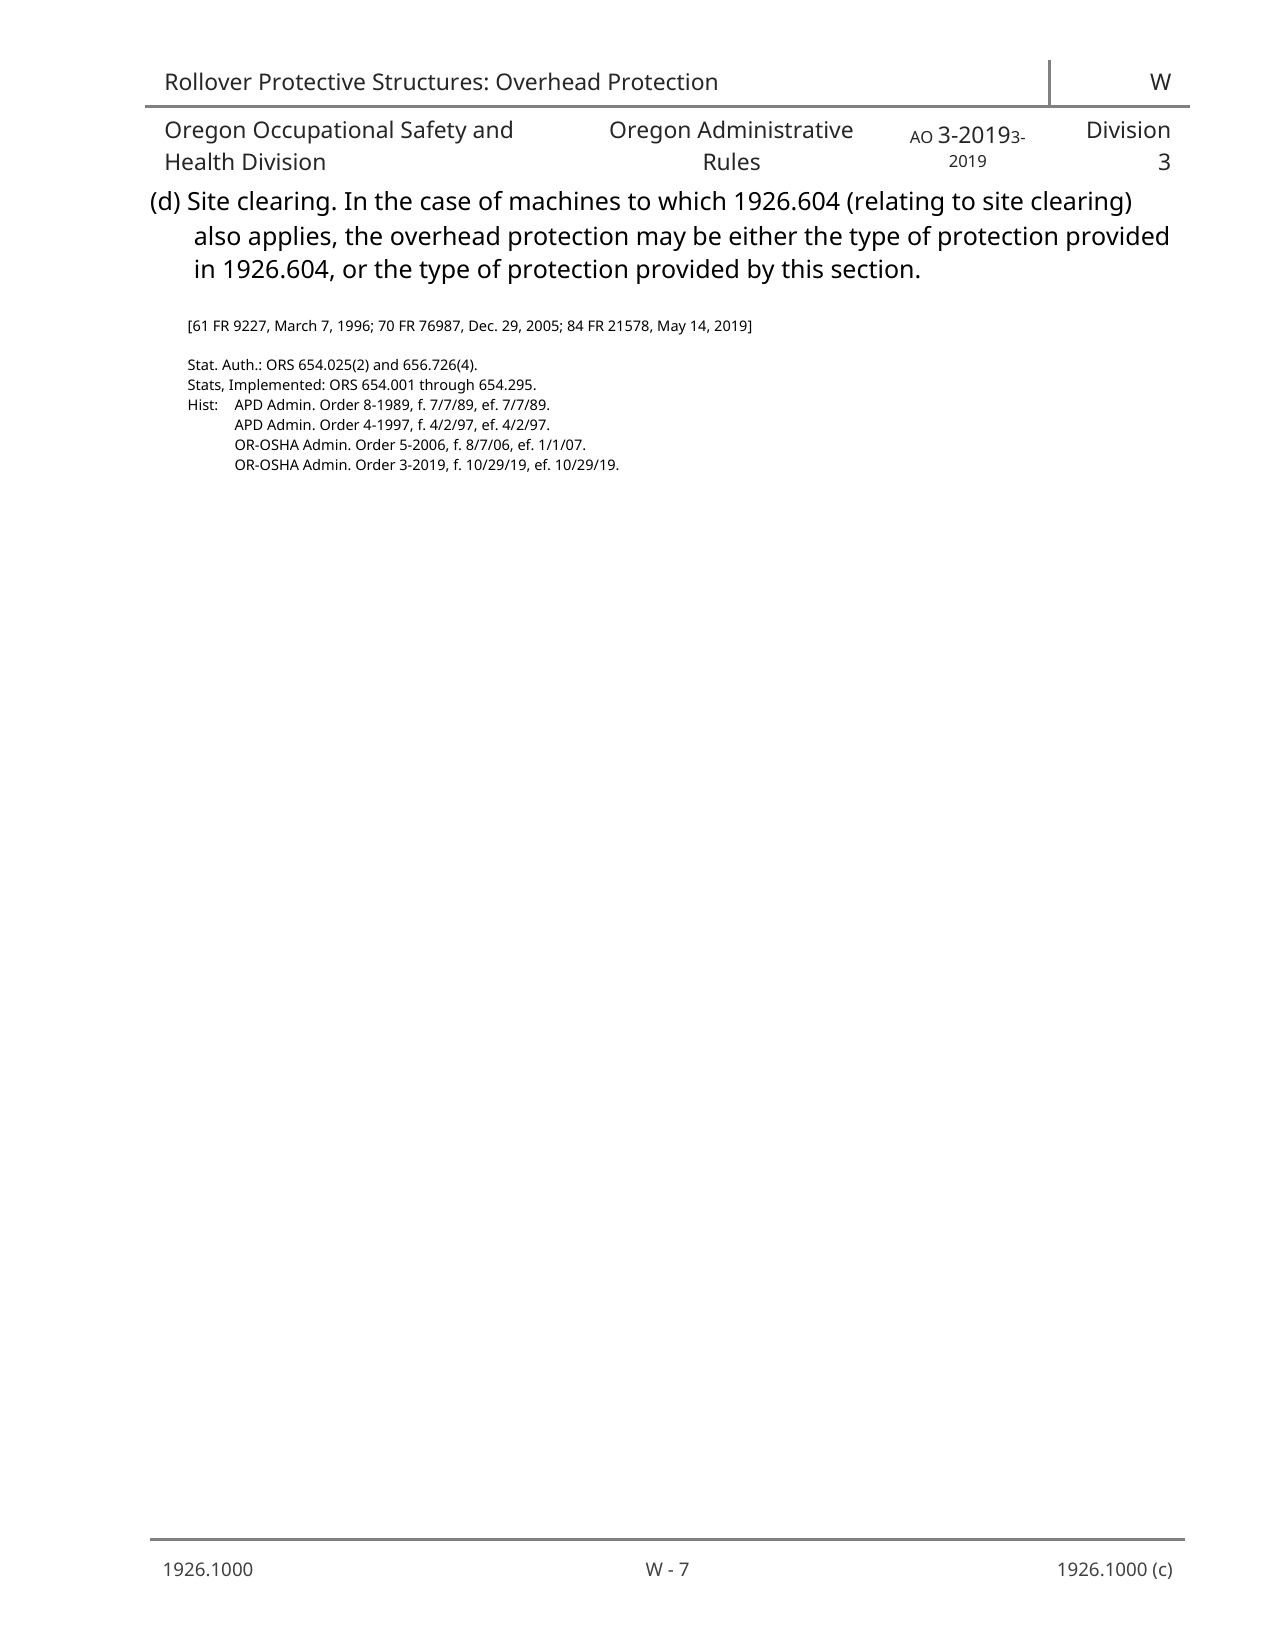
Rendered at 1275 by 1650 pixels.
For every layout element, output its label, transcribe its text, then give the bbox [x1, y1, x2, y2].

text Hist: APD Admin. Order 8-1989, f. 7/7/89, ef. 7/7/89. [187, 395, 1185, 415]
text APD Admin. Order 4-1997, f. 4/2/97, ef. 4/2/97. [187, 415, 1185, 435]
text OR-OSHA Admin. Order 5-2006, f. 8/7/06, ef. 1/1/07. [187, 435, 1185, 455]
text OR-OSHA Admin. Order 3-2019, f. 10/29/19, ef. 10/29/19. [187, 455, 1185, 474]
list (d) Site clearing. In the case of machines to which 1926.604 (relating to site clearing) also applies, the overhead protection may be either the type of protection provided in 1926.604, or the type of protection provided by this section. [150, 150, 1185, 286]
text [61 FR 9227, March 7, 1996; 70 FR 76987, Dec. 29, 2005; 84 FR 21578, May 14, 2019] [187, 315, 1185, 335]
text Stats, Implemented: ORS 654.001 through 654.295. [187, 375, 1185, 395]
text Stat. Auth.: ORS 654.025(2) and 656.726(4). [187, 355, 1185, 375]
